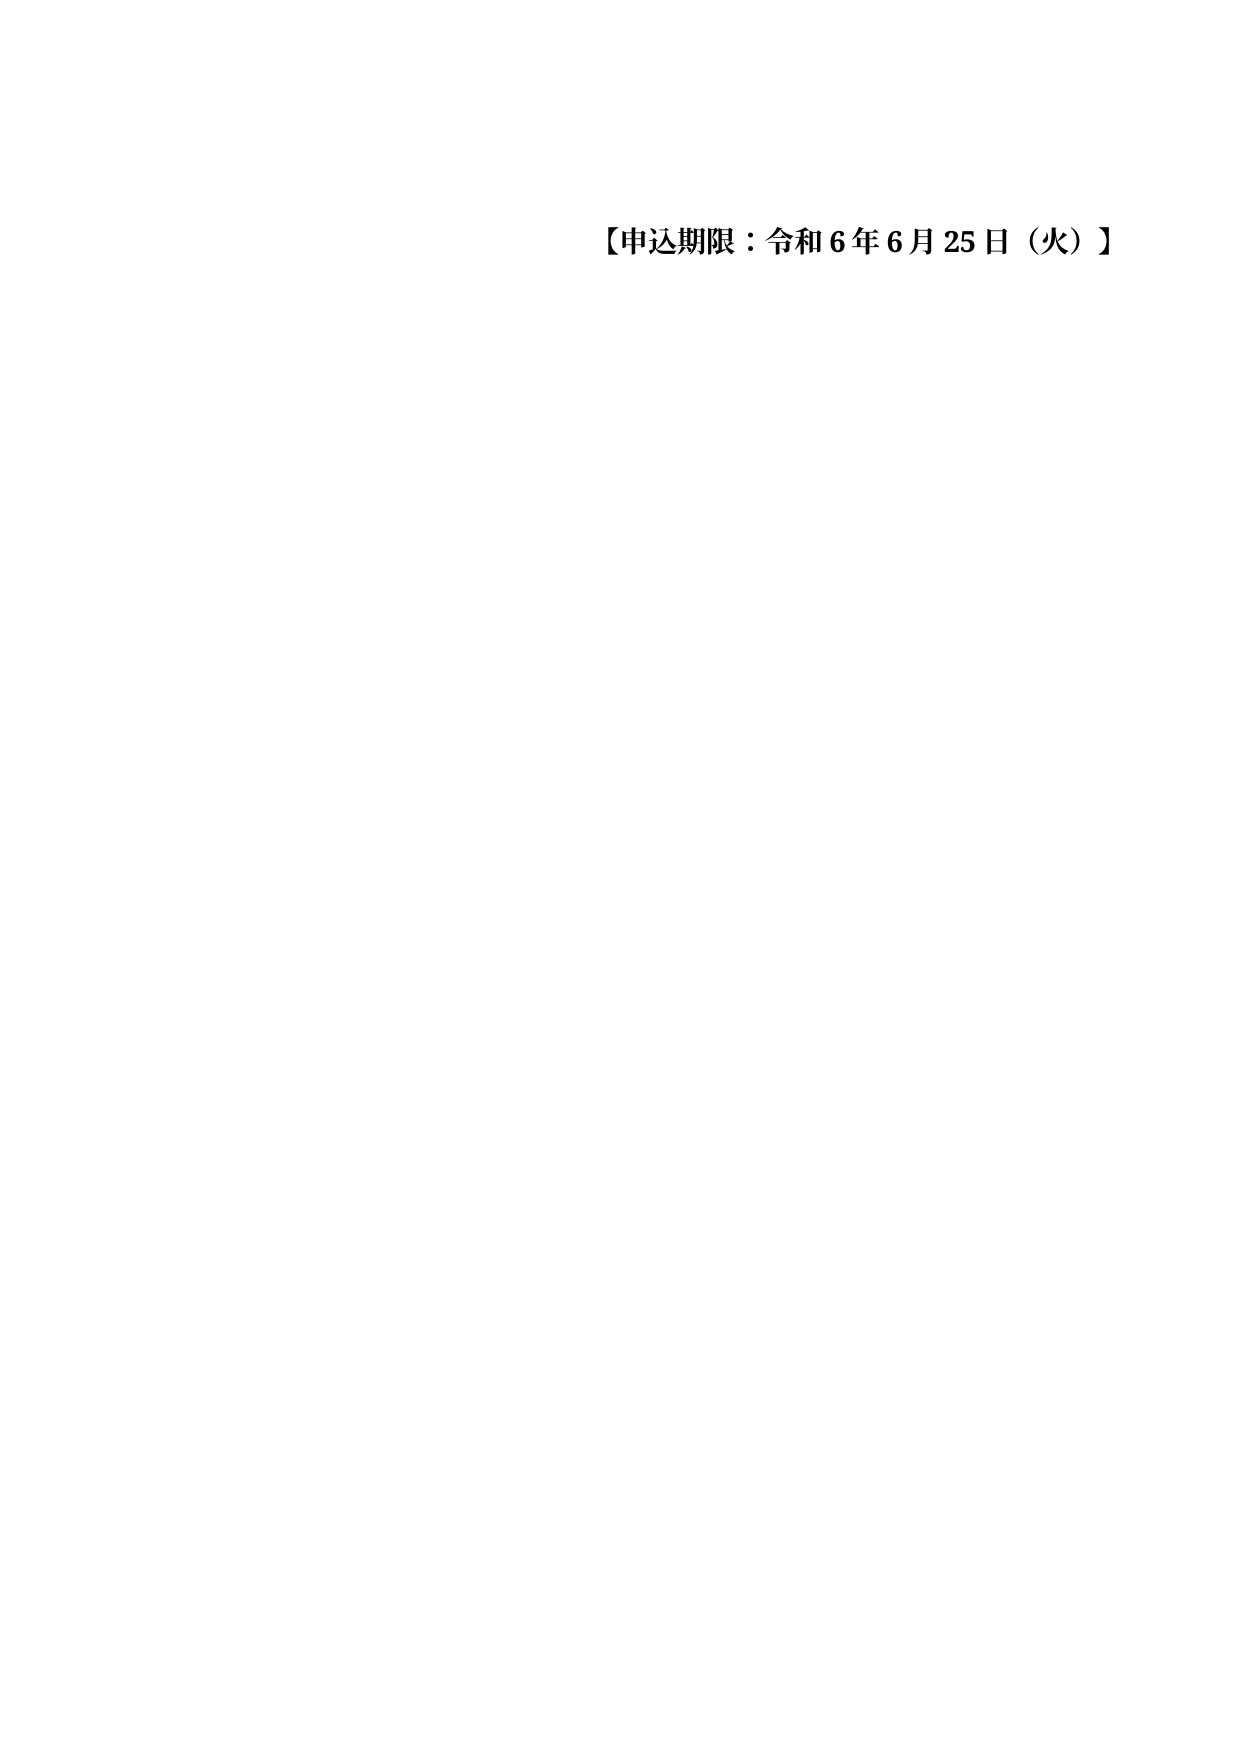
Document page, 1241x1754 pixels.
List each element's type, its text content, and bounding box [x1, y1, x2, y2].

text 【申込期限：令和6年6月25日（火）】 [112, 202, 1128, 277]
